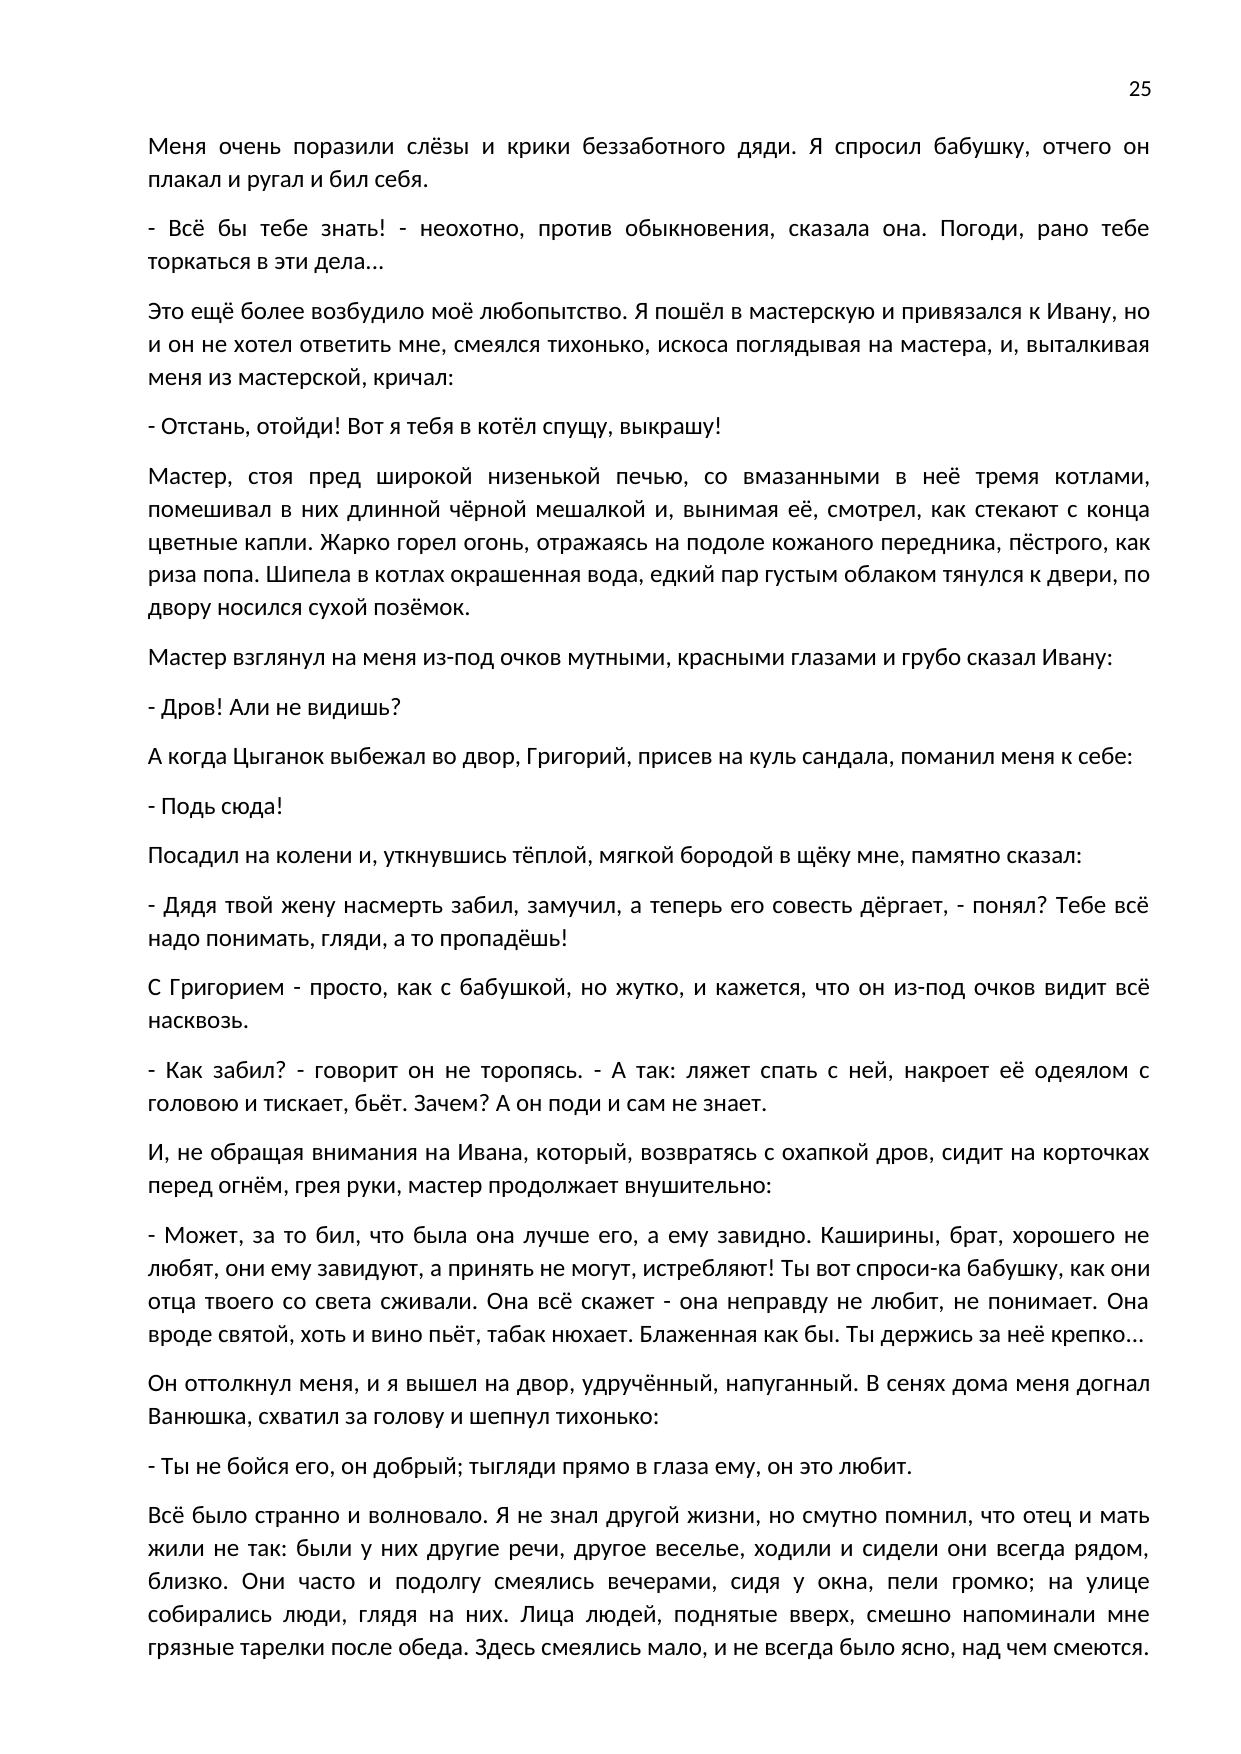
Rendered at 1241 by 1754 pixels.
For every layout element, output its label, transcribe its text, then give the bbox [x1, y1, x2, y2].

text Мастер, стоя пред широкой низенькой печью, со вмазанными в неё тремя котлами, помешивал в них длинной чёрной мешалкой и, вынимая её, смотрел, как стекают с конца цветные капли. Жарко горел огонь, отражаясь на подоле кожаного передника, пёстрого, как риза попа. Шипела в котлах окрашенная вода, едкий пар густым облаком тянулся к двери, по двору носился сухой позёмок. [148, 460, 1152, 622]
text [148, 1499, 1152, 1662]
text Он оттолкнул меня, и я вышел на двор, удручённый, напуганный. В сенях дома меня догнал Ванюшка, схватил за голову и шепнул тихонько: [148, 1367, 1152, 1431]
text И, не обращая внимания на Ивана, который, возвратясь с охапкой дров, сидит на корточках перед огнём, грея руки, мастер продолжает внушительно: [148, 1136, 1152, 1200]
text Меня очень поразили слёзы и крики беззаботного дяди. Я спросил бабушку, отчего он плакал и ругал и бил себя. [148, 130, 1152, 193]
text Это ещё более возбудило моё любопытство. Я пошёл в мастерскую и привязался к Ивану, но и он не хотел ответить мне, смеялся тихонько, искоса поглядывая на мастера, и, выталкивая меня из мастерской, кричал: [148, 295, 1152, 391]
text - Отстань, отойди! Вот я тебя в котёл спущу, выкрашу! [148, 410, 1152, 441]
text - Может, за то бил, что была она лучше его, а ему завидно. Каширины, брат, хорошего не любят, они ему завидуют, а принять не могут, истребляют! Ты вот спроси-ка бабушку, как они отца твоего со света сживали. Она всё скажет - она неправду не любит, не понимает. Она вроде святой, хоть и вино пьёт, табак нюхает. Блаженная как бы. Ты держись за неё крепко... [148, 1219, 1152, 1348]
text - Всё бы тебе знать! - неохотно, против обыкновения, сказала она. Погоди, рано тебе торкаться в эти дела... [148, 212, 1152, 276]
text Посадил на колени и, уткнувшись тёплой, мягкой бородой в щёку мне, памятно сказал: [148, 839, 1152, 870]
text - Подь сюда! [148, 790, 1152, 820]
text А когда Цыганок выбежал во двор, Григорий, присев на куль сандала, поманил меня к себе: [148, 740, 1152, 771]
text - Ты не бойся его, он добрый; тыгляди прямо в глаза ему, он это любит. [148, 1450, 1152, 1480]
text - Дядя твой жену насмерть забил, замучил, а теперь его совесть дёргает, - понял? Тебе всё надо понимать, гляди, а то пропадёшь! [148, 889, 1152, 952]
text С Григорием - просто, как с бабушкой, но жутко, и кажется, что он из-под очков видит всё насквозь. [148, 971, 1152, 1035]
text - Дров! Али не видишь? [148, 691, 1152, 721]
text Мастер взглянул на меня из-под очков мутными, красными глазами и грубо сказал Ивану: [148, 641, 1152, 672]
text - Как забил? - говорит он не торопясь. - А так: ляжет спать с ней, накроет её одеялом с головою и тискает, бьёт. Зачем? А он поди и сам не знает. [148, 1054, 1152, 1117]
